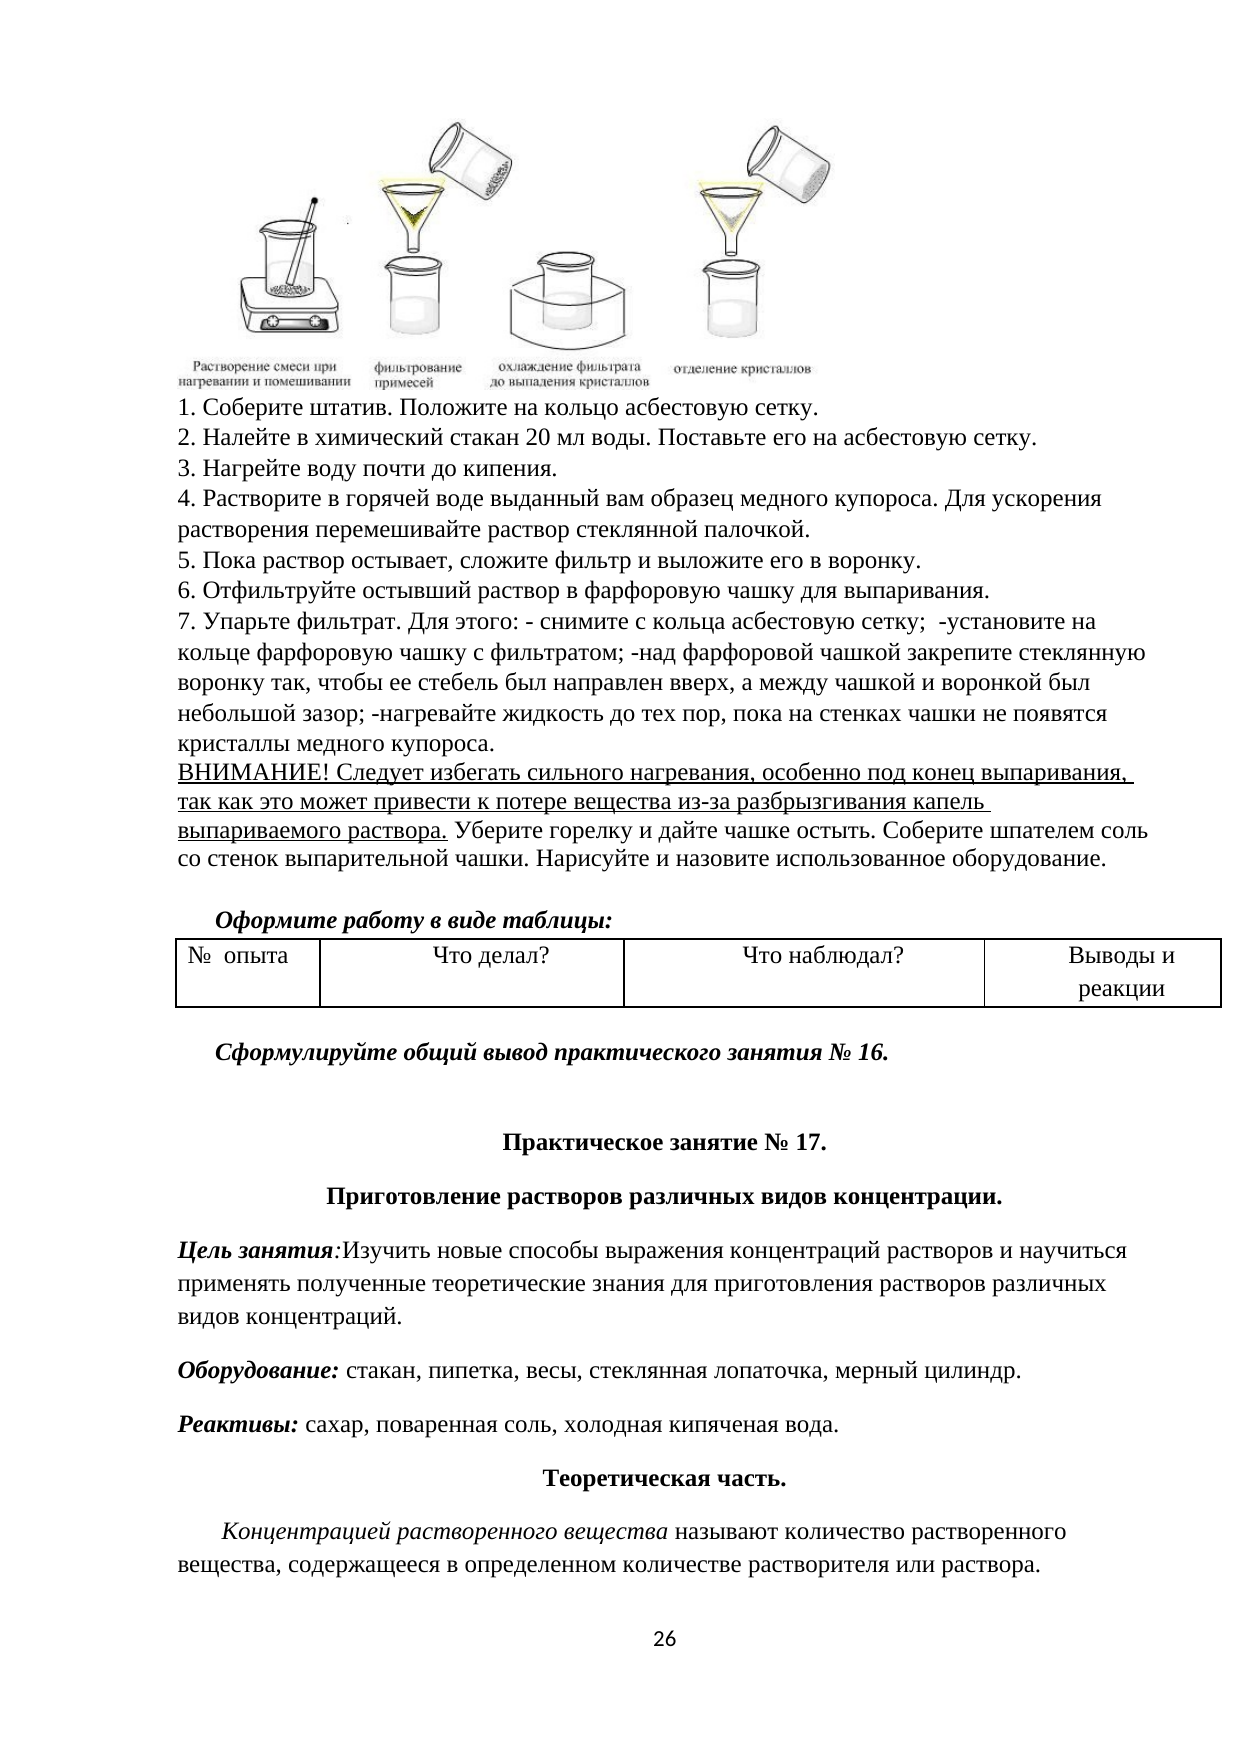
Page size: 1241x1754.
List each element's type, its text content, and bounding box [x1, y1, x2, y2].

table_header Что делал? [321, 940, 623, 1006]
text 1. Соберите штатив. Положите на кольцо асбестовую сетку. [177, 390, 1152, 420]
text Реактивы: сахар, поваренная соль, холодная кипяченая вода. [177, 1409, 1152, 1437]
table_header № опыта [177, 940, 319, 1006]
text 4. Растворите в горячей воде выданный вам образец медного купороса. Для ускорения растворения перемешивайте раствор стеклянной палочкой. [177, 482, 1152, 543]
table_header Выводы и реакции [985, 940, 1220, 1006]
text 7. Упарьте фильтрат. Для этого: - снимите с кольца асбестовую сетку; -установите на кольце фарфоровую чашку с фильтратом; -над фарфоровой чашкой закрепите стеклянную воронку так, чтобы ее стебель был направлен вверх, а между чашкой и воронкой был небольшой зазор; -нагревайте жидкость до тех пор, пока на стенках чашки не появятся кристаллы медного купороса. [177, 604, 1152, 757]
table_header Что наблюдал? [625, 940, 984, 1006]
text 6. Отфильтруйте остывший раствор в фарфоровую чашку для выпаривания. [177, 573, 1152, 604]
picture [177, 118, 835, 390]
text Практическое занятие № 17. [177, 1127, 1152, 1156]
text 5. Пока раствор остывает, сложите фильтр и выложите его в воронку. [177, 543, 1152, 573]
text Концентрацией растворенного вещества называют количество растворенного вещества, содержащееся в определенном количестве растворителя или раствора. [177, 1516, 1151, 1578]
text ВНИМАНИЕ! Следует избегать сильного нагревания, особенно под конец выпаривания, так как это может привести к потере вещества из-за разбрызгивания капель выпариваемого раствора. Уберите горелку и дайте чашке остыть. Соберите шпателем соль со стенок выпарительной чашки. Нарисуйте и назовите использованное оборудование. [177, 757, 1152, 872]
text Оформите работу в виде таблицы: [215, 905, 1152, 934]
text Цель занятия:Изучить новые способы выражения концентраций растворов и научиться применять полученные теоретические знания для приготовления растворов различных видов концентраций. [177, 1235, 1152, 1330]
text Теоретическая часть. [177, 1463, 1152, 1491]
text Оборудование: стакан, пипетка, весы, стеклянная лопаточка, мерный цилиндр. [177, 1355, 1152, 1384]
text 3. Нагрейте воду почти до кипения. [177, 451, 1152, 482]
text Приготовление растворов различных видов концентрации. [177, 1181, 1152, 1210]
text 2. Налейте в химический стакан 20 мл воды. Поставьте его на асбестовую сетку. [177, 420, 1152, 451]
text Сформулируйте общий вывод практического занятия № 16. [215, 1037, 1152, 1066]
